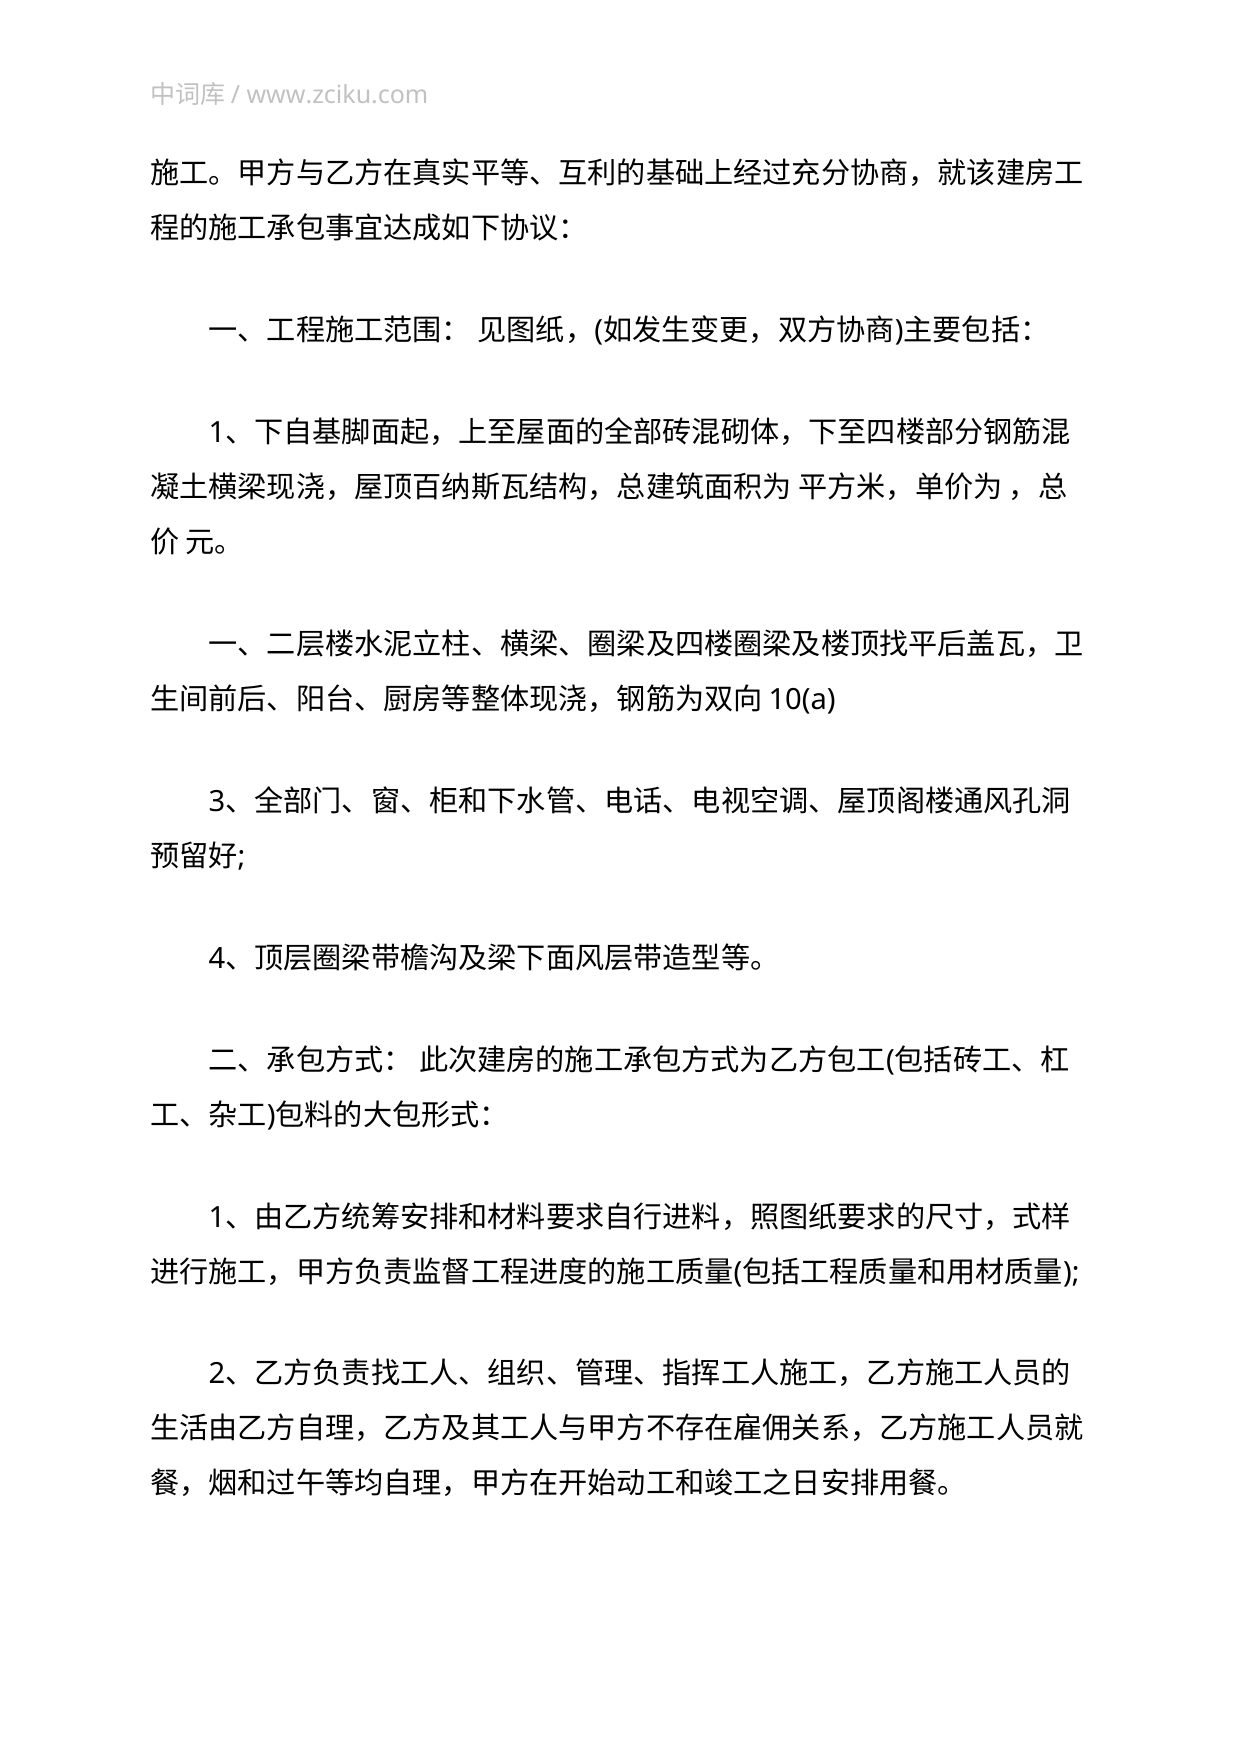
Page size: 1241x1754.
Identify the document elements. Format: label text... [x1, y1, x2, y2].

text 4、顶层圈梁带檐沟及梁下面风层带造型等。 [150, 934, 1090, 977]
text 1、下自基脚面起，上至屋面的全部砖混砌体，下至四楼部分钢筋混凝土横梁现浇，屋顶百纳斯瓦结构，总建筑面积为 平方米，单价为 ，总价 元。 [150, 409, 1090, 561]
text 2、乙方负责找工人、组织、管理、指挥工人施工，乙方施工人员的生活由乙方自理，乙方及其工人与甲方不存在雇佣关系，乙方施工人员就餐，烟和过午等均自理，甲方在开始动工和竣工之日安排用餐。 [150, 1350, 1090, 1502]
text 一、工程施工范围： 见图纸，(如发生变更，双方协商)主要包括： [150, 307, 1090, 349]
text 二、承包方式： 此次建房的施工承包方式为乙方包工(包括砖工、杠工、杂工)包料的大包形式： [150, 1036, 1090, 1133]
text 1、由乙方统筹安排和材料要求自行进料，照图纸要求的尺寸，式样进行施工，甲方负责监督工程进度的施工质量(包括工程质量和用材质量); [150, 1193, 1090, 1291]
text 一、二层楼水泥立柱、横梁、圈梁及四楼圈梁及楼顶找平后盖瓦，卫生间前后、阳台、厨房等整体现浇，钢筋为双向10(a) [150, 620, 1090, 718]
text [150, 150, 1090, 247]
text 3、全部门、窗、柜和下水管、电话、电视空调、屋顶阁楼通风孔洞预留好; [150, 777, 1090, 874]
